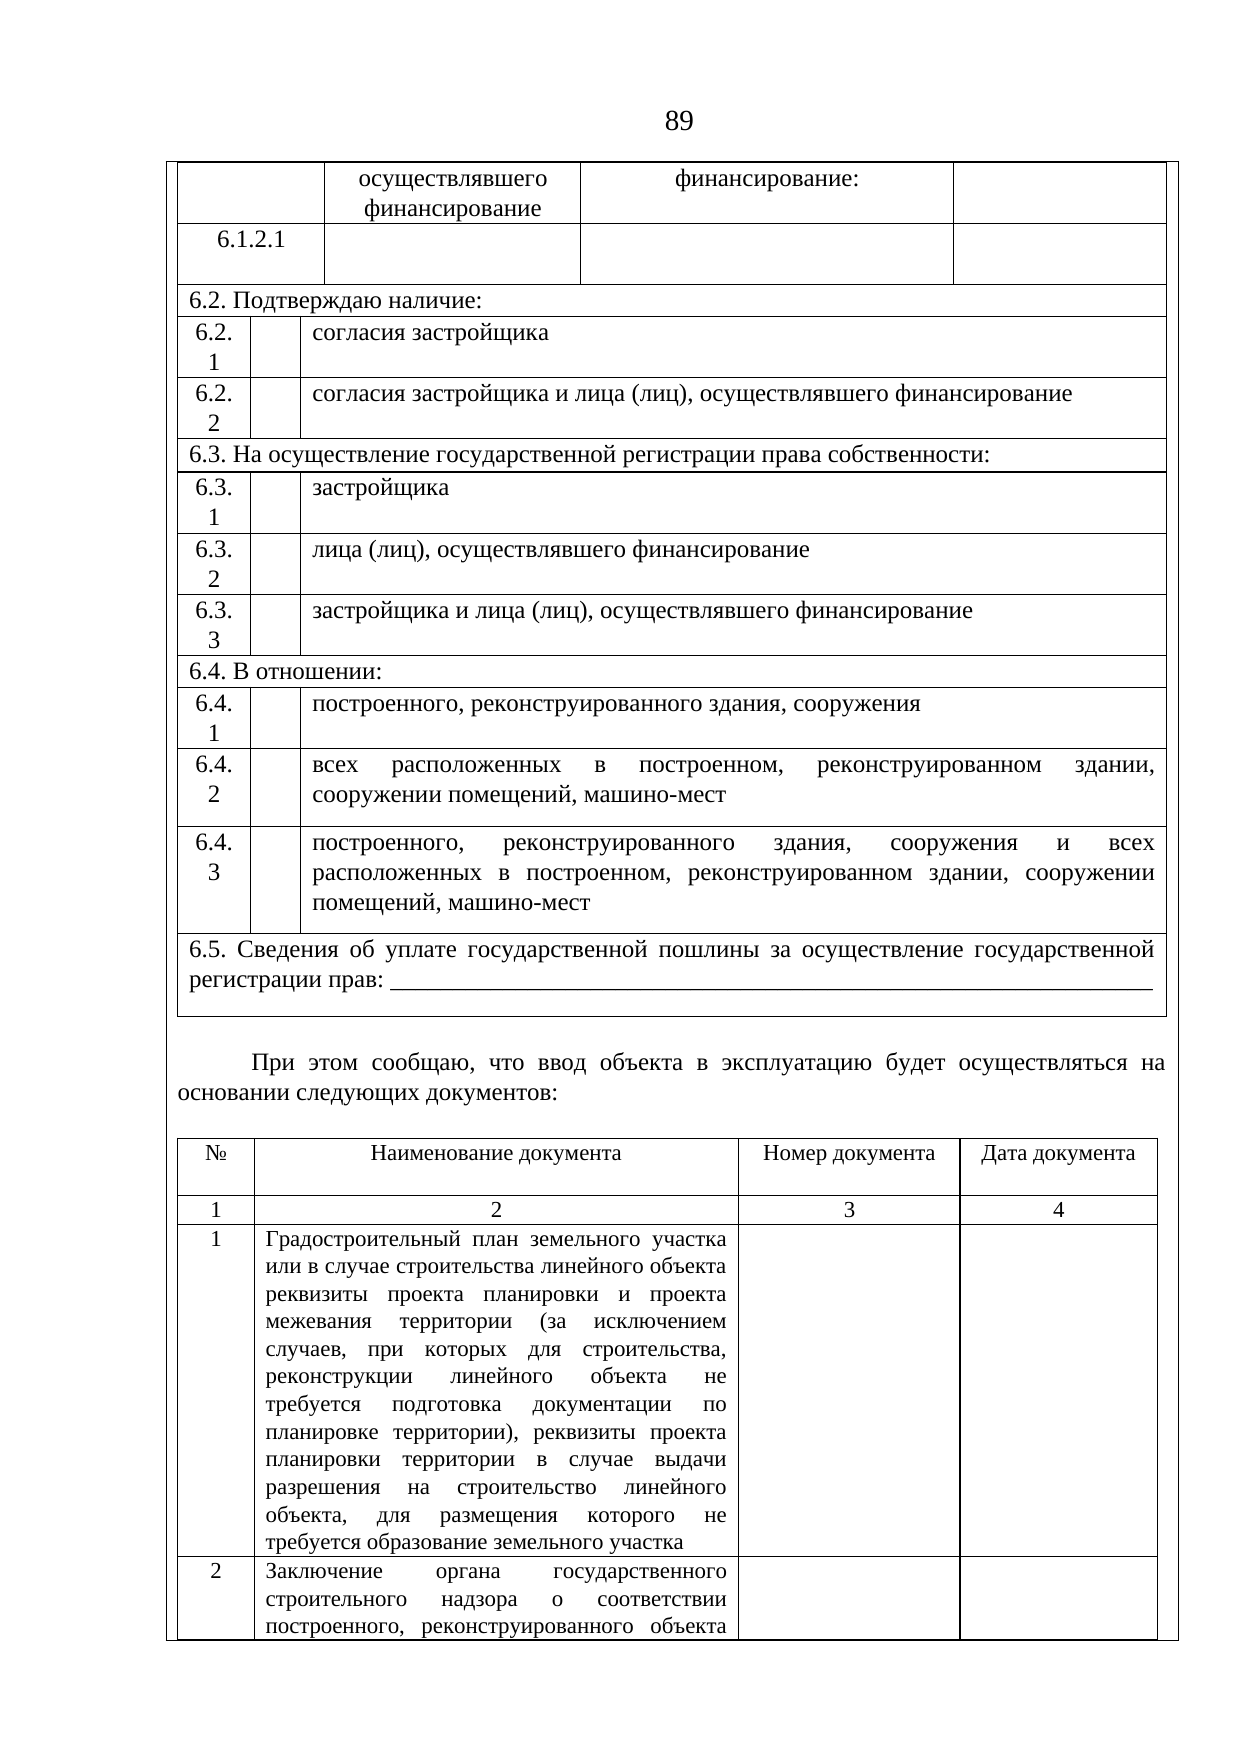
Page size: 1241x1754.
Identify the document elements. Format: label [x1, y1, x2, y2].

table_header [167, 162, 1178, 1639]
